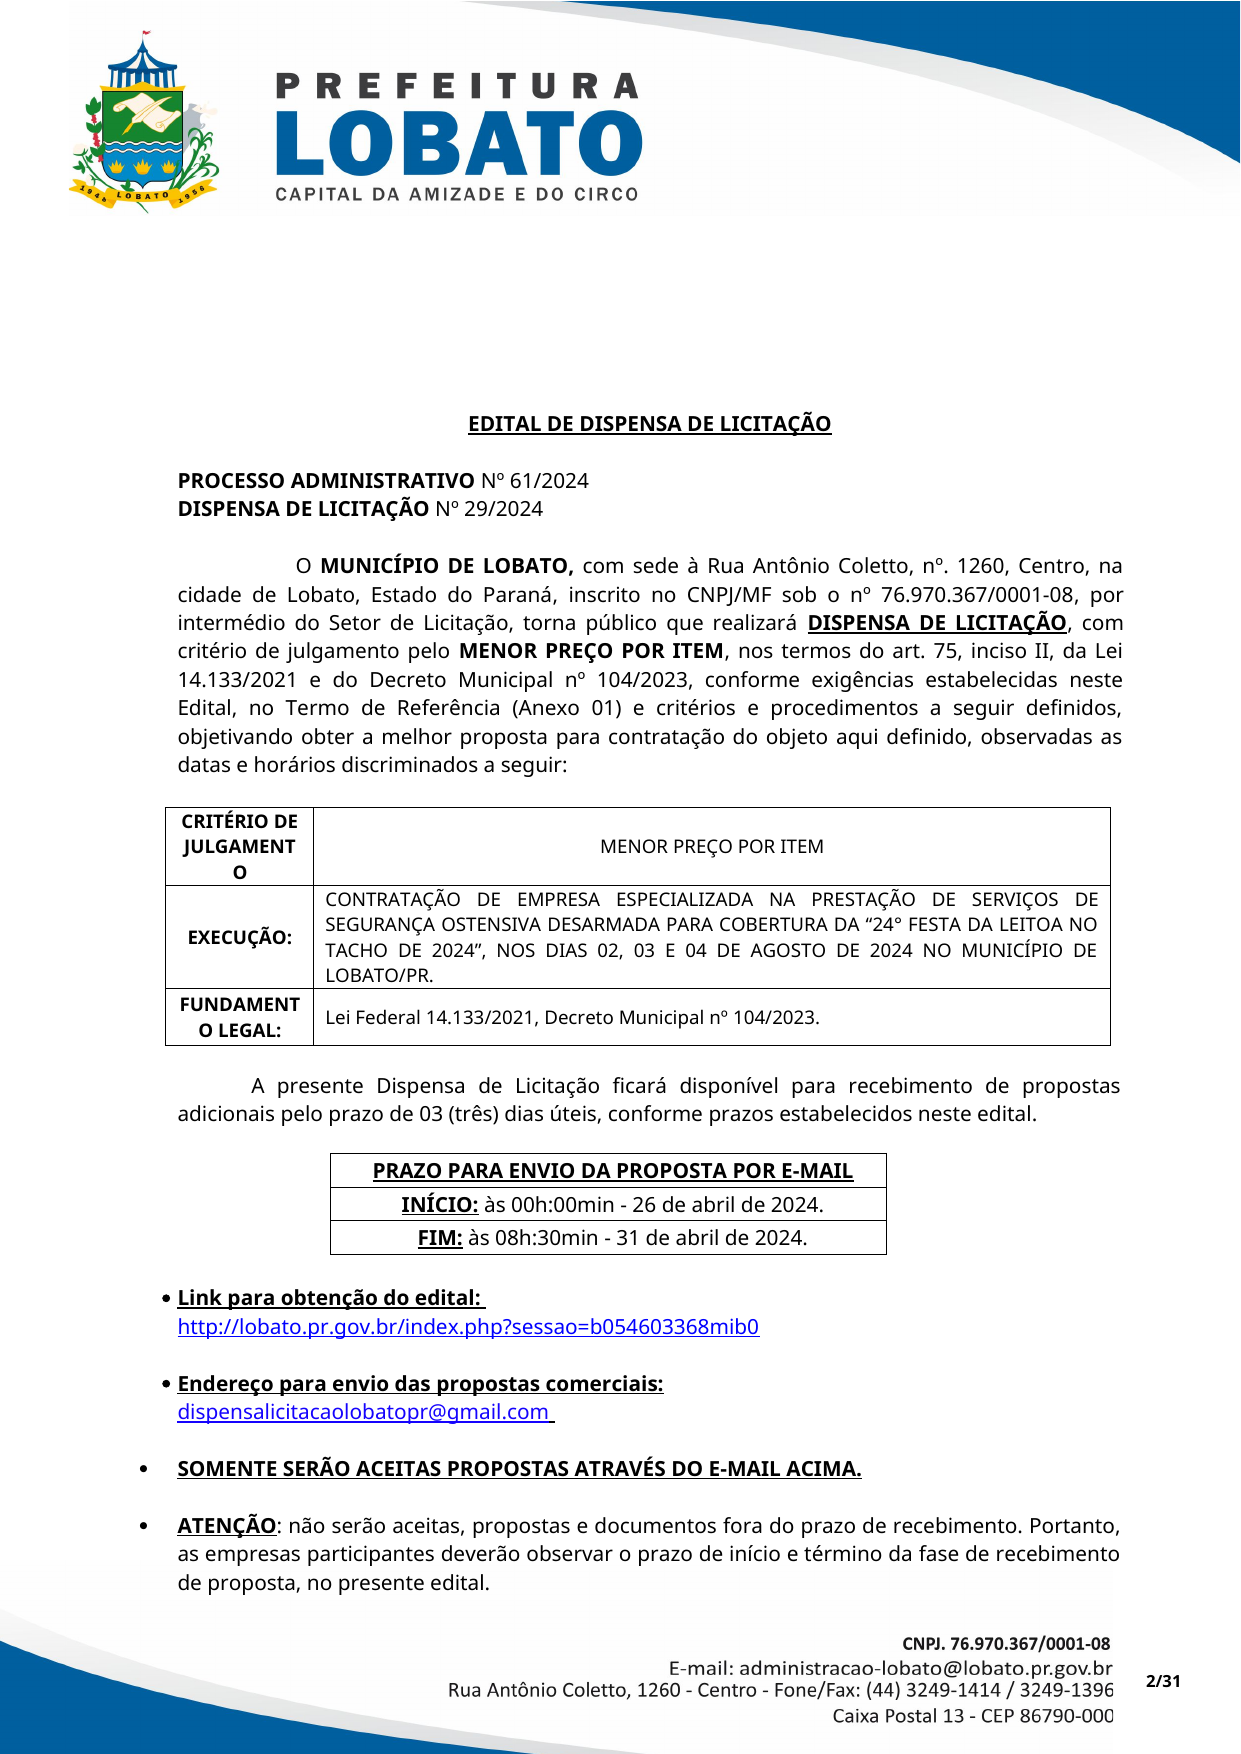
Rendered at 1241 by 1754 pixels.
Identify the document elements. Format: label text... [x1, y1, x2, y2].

list dispensalicitacaolobatopr@gmail.com [177, 1397, 1122, 1426]
list O MUNICÍPIO DE LOBATO, com sede à Rua Antônio Coletto, nº. 1260, Centro, na cidade de Lobato, Estado do Paraná, inscrito no CNPJ/MF sob o nº 76.970.367/0001-08, por intermédio do Setor de Licitação, torna público que realizará DISPENSA DE LICITAÇÃO, com critério de julgamento pelo MENOR PREÇO POR ITEM, nos termos do art. 75, inciso II, da Lei 14.133/2021 e do Decreto Municipal nº 104/2023, conforme exigências estabelecidas neste Edital, no Termo de Referência (Anexo 01) e critérios e procedimentos a seguir definidos, objetivando obter a melhor proposta para contratação do objeto aqui definido, observadas as datas e horários discriminados a seguir: [177, 551, 1124, 779]
text INÍCIO: às 00h:00min - 26 de abril de 2024. [331, 1188, 886, 1220]
text A presente Dispensa de Licitação ficará disponível para recebimento de propostas adicionais pelo prazo de 03 (três) dias úteis, conforme prazos estabelecidos neste edital. [177, 1071, 1122, 1128]
list ATENÇÃO: não serão aceitas, propostas e documentos fora do prazo de recebimento. Portanto, as empresas participantes deverão observar o prazo de início e término da fase de recebimento de proposta, no presente edital. [140, 1511, 1122, 1596]
text FIM: às 08h:30min - 31 de abril de 2024. [331, 1221, 886, 1254]
text PRAZO PARA ENVIO DA PROPOSTA POR E-MAIL [331, 1154, 886, 1187]
text EDITAL DE DISPENSA DE LICITAÇÃO [177, 409, 1122, 437]
list SOMENTE SERÃO ACEITAS PROPOSTAS ATRAVÉS DO E-MAIL ACIMA. [140, 1454, 1122, 1482]
table_cell FUNDAMENTO LEGAL: [166, 989, 313, 1045]
table_cell EXECUÇÃO: [166, 886, 313, 988]
text PROCESSO ADMINISTRATIVO Nº 61/2024 [177, 466, 1122, 494]
table_header CRITÉRIO DE JULGAMENTO [166, 808, 313, 885]
table_header MENOR PREÇO POR ITEM [314, 808, 1110, 885]
table_cell Lei Federal 14.133/2021, Decreto Municipal nº 104/2023. [314, 989, 1110, 1045]
list http://lobato.pr.gov.br/index.php?sessao=b054603368mib0 [177, 1312, 1122, 1340]
text DISPENSA DE LICITAÇÃO Nº 29/2024 [177, 494, 1122, 523]
picture [68, 1, 1241, 216]
picture [0, 1560, 1114, 1754]
list Endereço para envio das propostas comerciais: [162, 1369, 1122, 1397]
list Link para obtenção do edital: [162, 1283, 1122, 1312]
table_cell CONTRATAÇÃO DE EMPRESA ESPECIALIZADA NA PRESTAÇÃO DE SERVIÇOS DE SEGURANÇA OSTENSIVA DESARMADA PARA COBERTURA DA “24° FESTA DA LEITOA NO TACHO DE 2024”, NOS DIAS 02, 03 E 04 DE AGOSTO DE 2024 NO MUNICÍPIO DE LOBATO/PR. [314, 886, 1110, 988]
